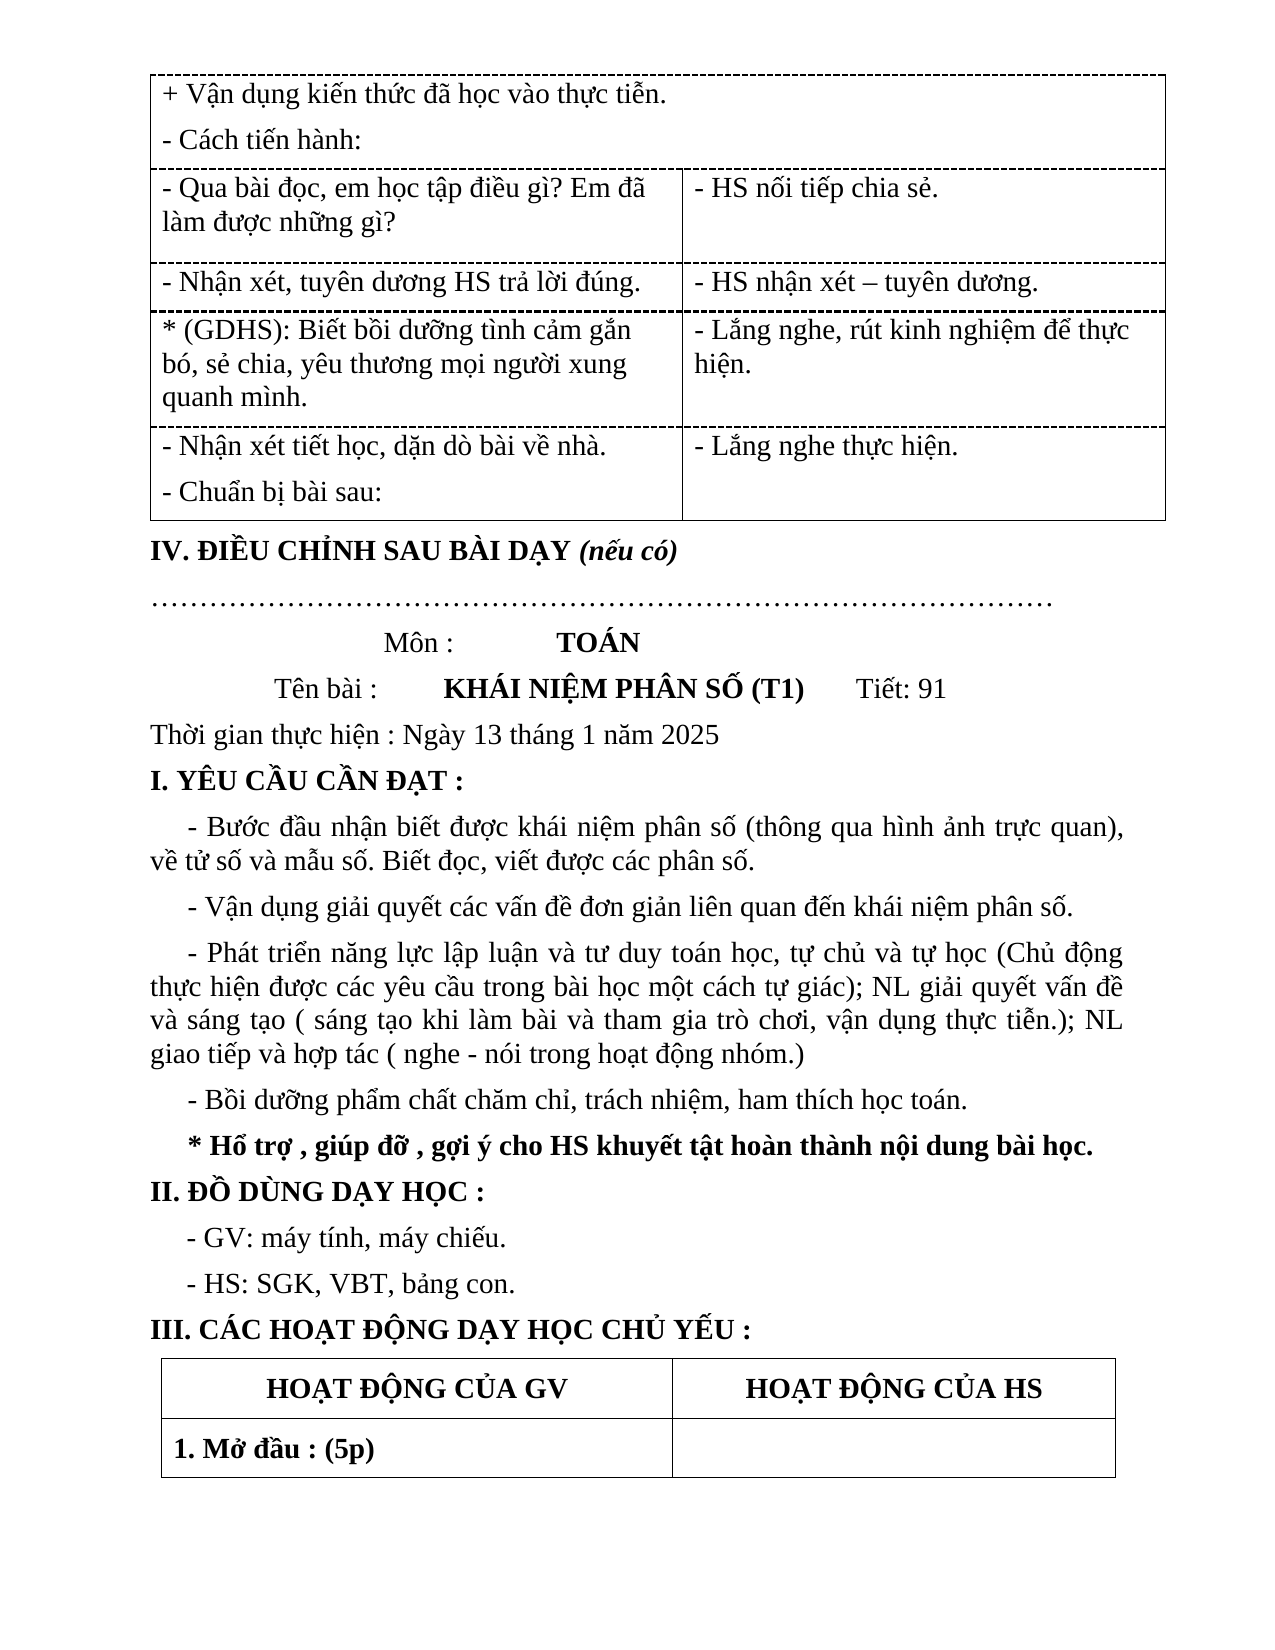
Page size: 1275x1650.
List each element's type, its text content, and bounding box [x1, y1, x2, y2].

table_cell - Lắng nghe thực hiện. [683, 426, 1165, 520]
text - Phát triển năng lực lập luận và tư duy toán học, tự chủ và tự học (Chủ động thực hiện được các yêu cầu trong bài học một cách tự giác); NL giải quyết vấn đề và sáng tạo ( sáng tạo khi làm bài và tham gia trò chơi, vận dụng thực tiễn.); NL giao tiếp và hợp tác ( nghe - nói trong hoạt động nhóm.) [150, 935, 1125, 1069]
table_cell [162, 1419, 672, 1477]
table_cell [151, 74, 1165, 168]
table_cell - Qua bài đọc, em học tập điều gì? Em đã làm được những gì? [151, 168, 682, 262]
text ………………………………………………………………………………… [150, 579, 1125, 613]
table_header HOẠT ĐỘNG CỦA GV [162, 1359, 672, 1418]
table_cell - HS nhận xét – tuyên dương. [683, 262, 1165, 310]
text III. CÁC HOẠT ĐỘNG DẠY HỌC CHỦ YẾU : [150, 1312, 1125, 1346]
text IV. ĐIỀU CHỈNH SAU BÀI DẠY (nếu có) [150, 533, 1125, 567]
table_cell - Nhận xét, tuyên dương HS trả lời đúng. [151, 262, 682, 310]
text * Hổ trợ , giúp đỡ , gợi ý cho HS khuyết tật hoàn thành nội dung bài học. [150, 1128, 1125, 1161]
text Môn : TOÁN [150, 625, 1125, 659]
table_cell - Nhận xét tiết học, dặn dò bài về nhà. - Chuẩn bị bài sau: [151, 426, 682, 520]
text - Bước đầu nhận biết được khái niệm phân số (thông qua hình ảnh trực quan), về tử số và mẫu số. Biết đọc, viết được các phân số. [150, 809, 1125, 877]
text I. YÊU CẦU CẦN ĐẠT : [150, 763, 1125, 797]
text Tên bài : KHÁI NIỆM PHÂN SỐ (T1) Tiết: 91 [150, 671, 1125, 705]
text Thời gian thực hiện : Ngày 13 tháng 1 năm 2025 [150, 717, 1125, 751]
text - GV: máy tính, máy chiếu. [150, 1220, 1125, 1253]
text - HS: SGK, VBT, bảng con. [150, 1266, 1125, 1299]
table_cell * (GDHS): Biết bồi dưỡng tình cảm gắn bó, sẻ chia, yêu thương mọi người xung quanh mình. [151, 310, 682, 426]
table_cell - HS nối tiếp chia sẻ. [683, 168, 1165, 262]
table_cell - Lắng nghe, rút kinh nghiệm để thực hiện. [683, 310, 1165, 426]
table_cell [673, 1419, 1115, 1477]
text - Vận dụng giải quyết các vấn đề đơn giản liên quan đến khái niệm phân số. [150, 889, 1125, 923]
text II. ĐỒ DÙNG DẠY HỌC : [150, 1174, 1125, 1207]
text - Bồi dưỡng phẩm chất chăm chỉ, trách nhiệm, ham thích học toán. [150, 1082, 1125, 1115]
table_header HOẠT ĐỘNG CỦA HS [673, 1359, 1115, 1418]
